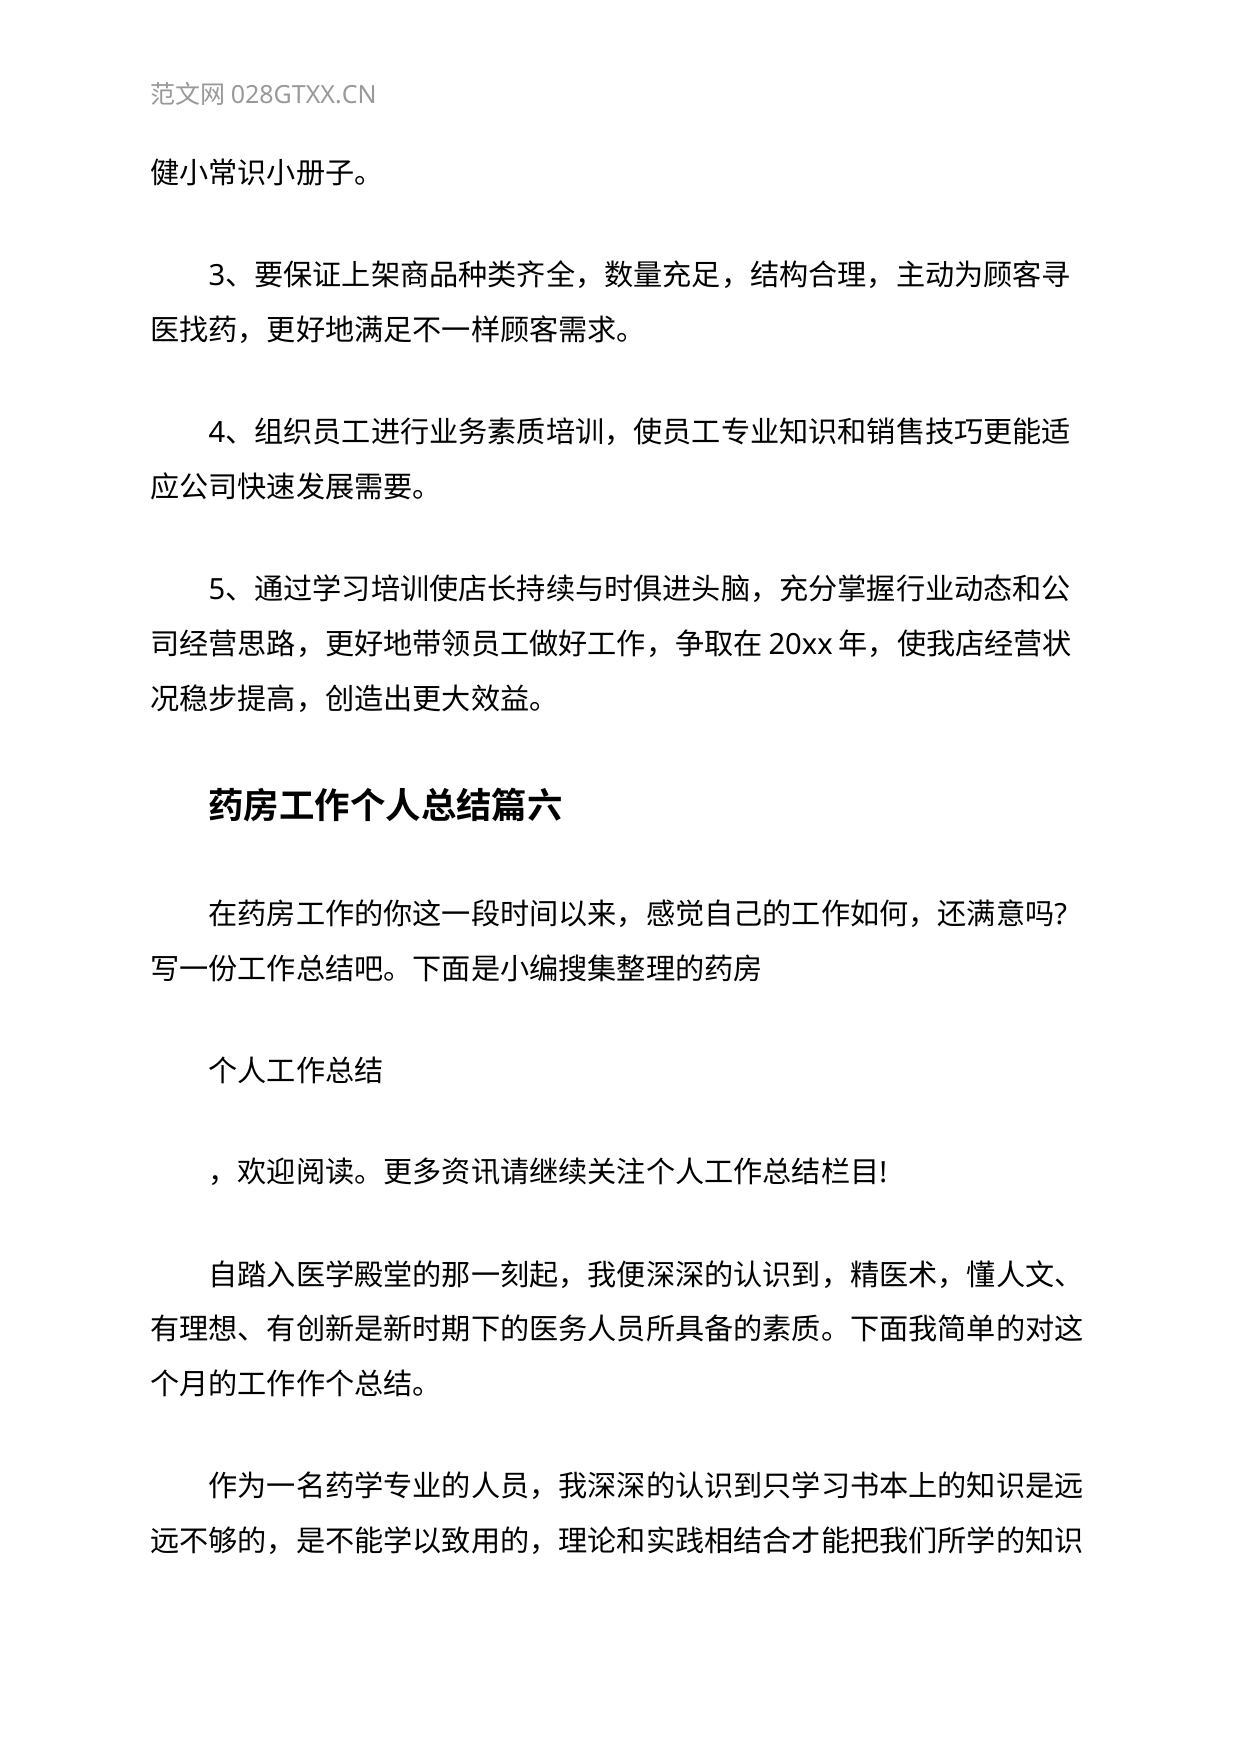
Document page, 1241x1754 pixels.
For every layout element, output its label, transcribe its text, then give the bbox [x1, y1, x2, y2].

text 3、要保证上架商品种类齐全，数量充足，结构合理，主动为顾客寻医找药，更好地满足不一样顾客需求。 [150, 252, 1090, 349]
text 5、通过学习培训使店长持续与时俱进头脑，充分掌握行业动态和公司经营思路，更好地带领员工做好工作，争取在20xx年，使我店经营状况稳步提高，创造出更大效益。 [150, 565, 1090, 718]
text 4、组织员工进行业务素质培训，使员工专业知识和销售技巧更能适应公司快速发展需要。 [150, 408, 1090, 506]
text 药房工作个人总结篇六 [150, 777, 1090, 828]
text 个人工作总结 [150, 1047, 1090, 1089]
text 自踏入医学殿堂的那一刻起，我便深深的认识到，精医术，懂人文、有理想、有创新是新时期下的医务人员所具备的素质。下面我简单的对这个月的工作作个总结。 [150, 1251, 1090, 1403]
text ，欢迎阅读。更多资讯请继续关注个人工作总结栏目! [150, 1149, 1090, 1191]
text 在药房工作的你这一段时间以来，感觉自己的工作如何，还满意吗?写一份工作总结吧。下面是小编搜集整理的药房 [150, 891, 1090, 988]
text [150, 150, 1090, 192]
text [150, 1463, 1090, 1560]
